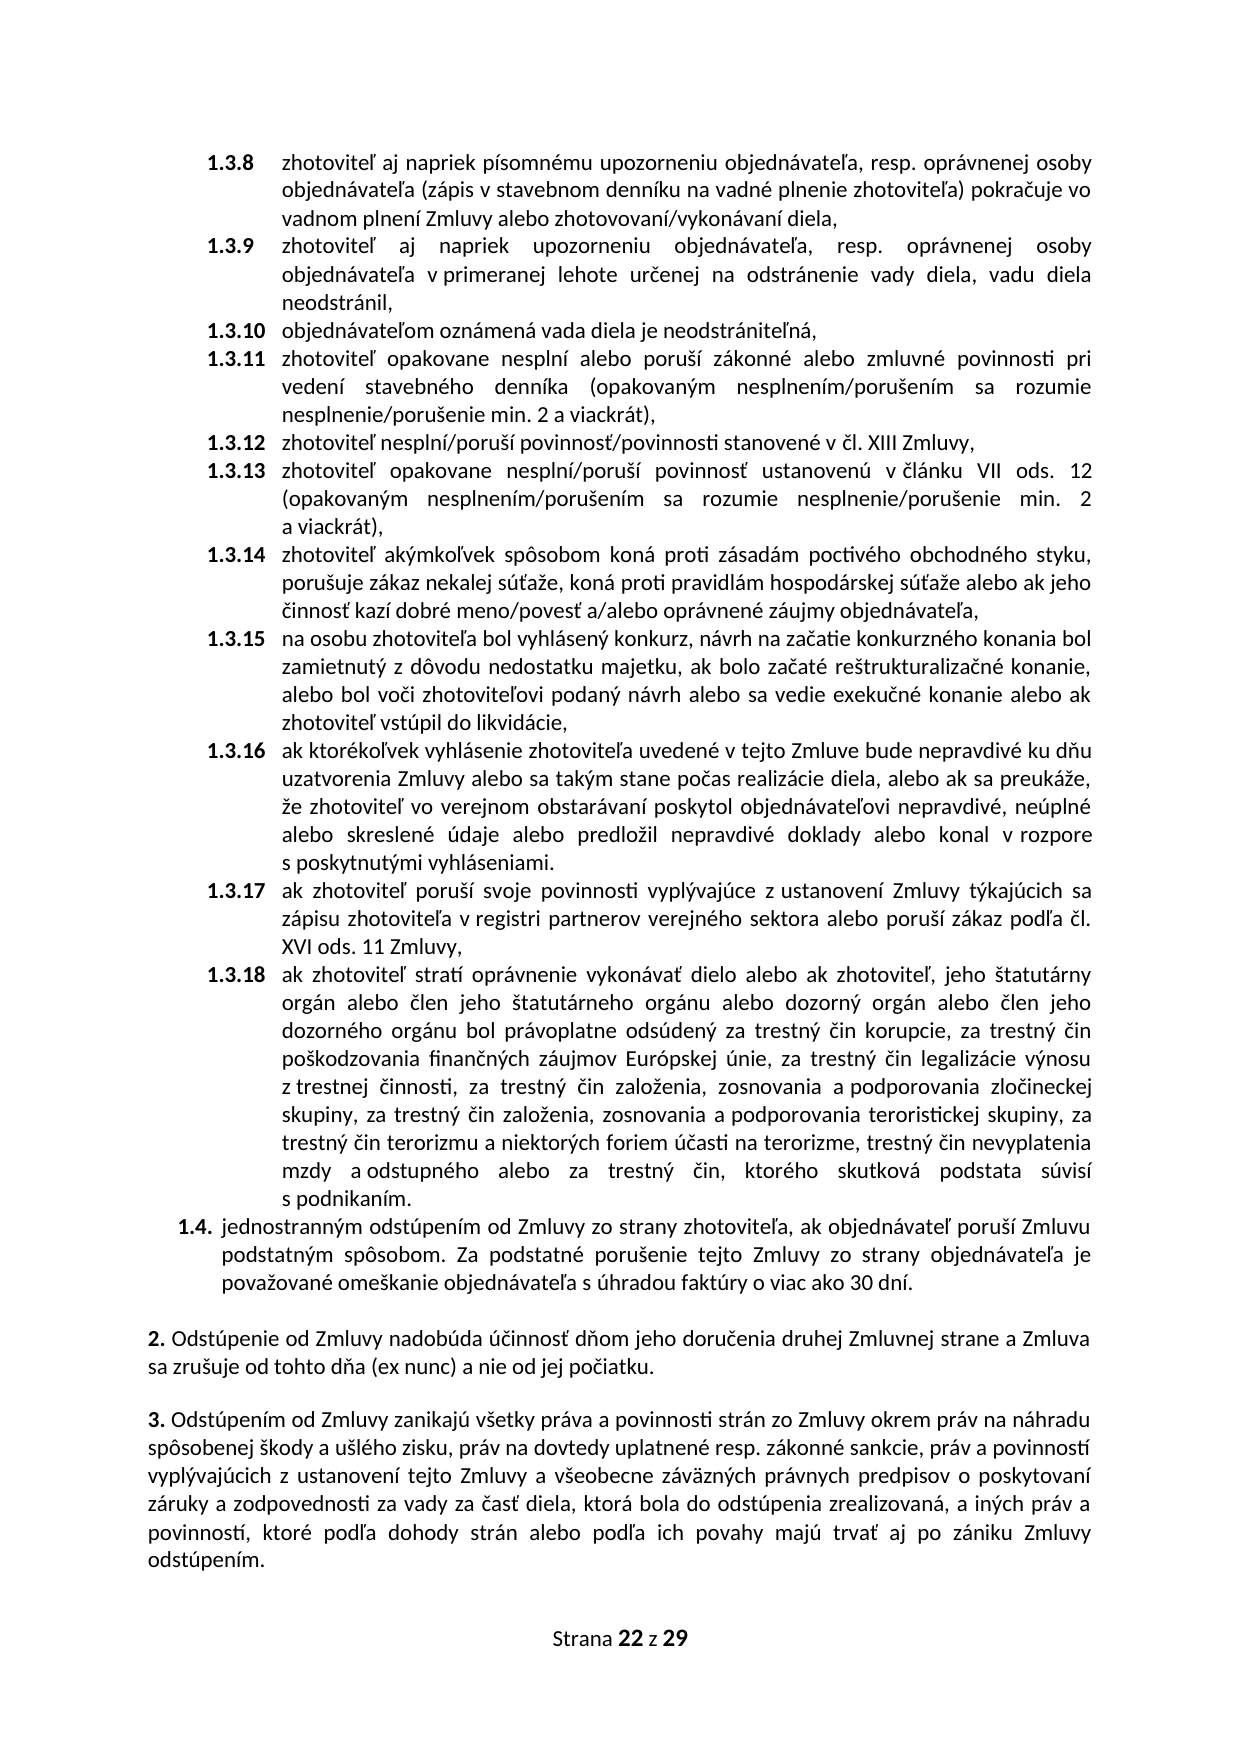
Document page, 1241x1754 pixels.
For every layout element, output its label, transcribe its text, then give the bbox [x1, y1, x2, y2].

list ak ktorékoľvek vyhlásenie zhotoviteľa uvedené v tejto Zmluve bude nepravdivé ku dňu uzatvorenia Zmluvy alebo sa takým stane počas realizácie diela, alebo ak sa preukáže, že zhotoviteľ vo verejnom obstarávaní poskytol objednávateľovi nepravdivé, neúplné alebo skreslené údaje alebo predložil nepravdivé doklady alebo konal v rozpore s poskytnutými vyhláseniami. [207, 736, 1093, 876]
list objednávateľom oznámená vada diela je neodstrániteľná, [207, 316, 1093, 344]
list zhotoviteľ opakovane nesplní alebo poruší zákonné alebo zmluvné povinnosti pri vedení stavebného denníka (opakovaným nesplnením/porušením sa rozumie nesplnenie/porušenie min. 2 a viackrát), [207, 344, 1093, 428]
list ak zhotoviteľ poruší svoje povinnosti vyplývajúce z ustanovení Zmluvy týkajúcich sa zápisu zhotoviteľa v registri partnerov verejného sektora alebo poruší zákaz podľa čl. XVI ods. 11 Zmluvy, [207, 876, 1093, 960]
list 2. Odstúpenie od Zmluvy nadobúda účinnosť dňom jeho doručenia druhej Zmluvnej strane a Zmluva sa zrušuje od tohto dňa (ex nunc) a nie od jej počiatku. [148, 1324, 1093, 1381]
list zhotoviteľ aj napriek upozorneniu objednávateľa, resp. oprávnenej osoby objednávateľa v primeranej lehote určenej na odstránenie vady diela, vadu diela neodstránil, [207, 232, 1093, 316]
list ak zhotoviteľ stratí oprávnenie vykonávať dielo alebo ak zhotoviteľ, jeho štatutárny orgán alebo člen jeho štatutárneho orgánu alebo dozorný orgán alebo člen jeho dozorného orgánu bol právoplatne odsúdený za trestný čin korupcie, za trestný čin poškodzovania finančných záujmov Európskej únie, za trestný čin legalizácie výnosu z trestnej činnosti, za trestný čin založenia, zosnovania a podporovania zločineckej skupiny, za trestný čin založenia, zosnovania a podporovania teroristickej skupiny, za trestný čin terorizmu a niektorých foriem účasti na terorizme, trestný čin nevyplatenia mzdy a odstupného alebo za trestný čin, ktorého skutková podstata súvisí s podnikaním. [207, 960, 1093, 1212]
list zhotoviteľ aj napriek písomnému upozorneniu objednávateľa, resp. oprávnenej osoby objednávateľa (zápis v stavebnom denníku na vadné plnenie zhotoviteľa) pokračuje vo vadnom plnení Zmluvy alebo zhotovovaní/vykonávaní diela, [207, 148, 1093, 232]
list 3. Odstúpením od Zmluvy zanikajú všetky práva a povinnosti strán zo Zmluvy okrem práv na náhradu spôsobenej škody a ušlého zisku, práv na dovtedy uplatnené resp. zákonné sankcie, práv a povinností vyplývajúcich z ustanovení tejto Zmluvy a všeobecne záväzných právnych predpisov o poskytovaní záruky a zodpovednosti za vady za časť diela, ktorá bola do odstúpenia zrealizovaná, a iných práv a povinností, ktoré podľa dohody strán alebo podľa ich povahy majú trvať aj po zániku Zmluvy odstúpením. [148, 1406, 1093, 1574]
list zhotoviteľ opakovane nesplní/poruší povinnosť ustanovenú v článku VII ods. 12 (opakovaným nesplnením/porušením sa rozumie nesplnenie/porušenie min. 2 a viackrát), [207, 456, 1093, 540]
list zhotoviteľ akýmkoľvek spôsobom koná proti zásadám poctivého obchodného styku, porušuje zákaz nekalej súťaže, koná proti pravidlám hospodárskej súťaže alebo ak jeho činnosť kazí dobré meno/povesť a/alebo oprávnené záujmy objednávateľa, [207, 540, 1093, 624]
list zhotoviteľ nesplní/poruší povinnosť/povinnosti stanovené v čl. XIII Zmluvy, [207, 428, 1093, 456]
list na osobu zhotoviteľa bol vyhlásený konkurz, návrh na začatie konkurzného konania bol zamietnutý z dôvodu nedostatku majetku, ak bolo začaté reštrukturalizačné konanie, alebo bol voči zhotoviteľovi podaný návrh alebo sa vedie exekučné konanie alebo ak zhotoviteľ vstúpil do likvidácie, [207, 624, 1093, 736]
list jednostranným odstúpením od Zmluvy zo strany zhotoviteľa, ak objednávateľ poruší Zmluvu podstatným spôsobom. Za podstatné porušenie tejto Zmluvy zo strany objednávateľa je považované omeškanie objednávateľa s úhradou faktúry o viac ako 30 dní. [177, 1212, 1093, 1296]
